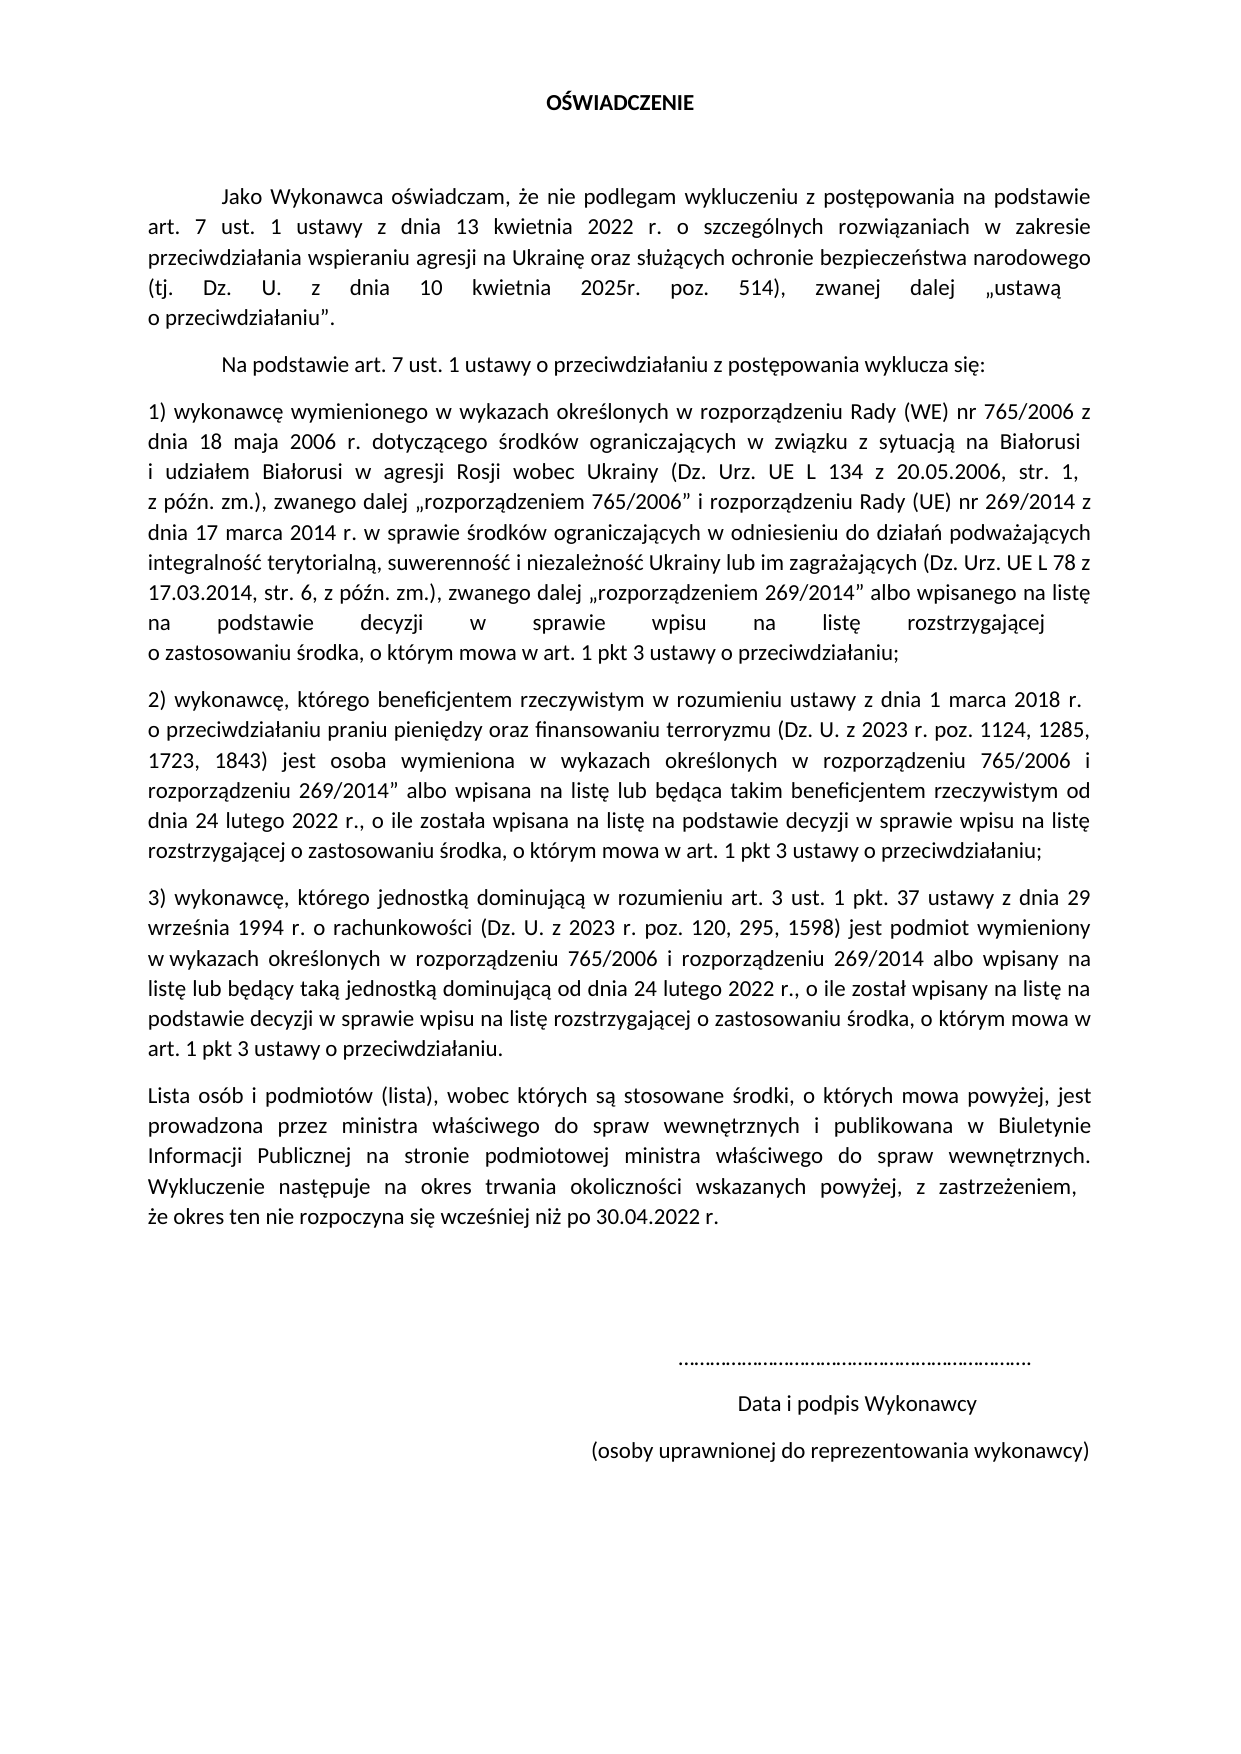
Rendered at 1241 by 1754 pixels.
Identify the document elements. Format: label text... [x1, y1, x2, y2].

text 1) wykonawcę wymienionego w wykazach określonych w rozporządzeniu Rady (WE) nr 765/2006 z dnia 18 maja 2006 r. dotyczącego środków ograniczających w związku z sytuacją na Białorusi i udziałem Białorusi w agresji Rosji wobec Ukrainy (Dz. Urz. UE L 134 z 20.05.2006, str. 1, z późn. zm.), zwanego dalej „rozporządzeniem 765/2006” i rozporządzeniu Rady (UE) nr 269/2014 z dnia 17 marca 2014 r. w sprawie środków ograniczających w odniesieniu do działań podważających integralność terytorialną, suwerenność i niezależność Ukrainy lub im zagrażających (Dz. Urz. UE L 78 z 17.03.2014, str. 6, z późn. zm.), zwanego dalej „rozporządzeniem 269/2014” albo wpisanego na listę na podstawie decyzji w sprawie wpisu na listę rozstrzygającej o zastosowaniu środka, o którym mowa w art. 1 pkt 3 ustawy o przeciwdziałaniu; [148, 397, 1093, 667]
text 3) wykonawcę, którego jednostką dominującą w rozumieniu art. 3 ust. 1 pkt. 37 ustawy z dnia 29 września 1994 r. o rachunkowości (Dz. U. z 2023 r. poz. 120, 295, 1598) jest podmiot wymieniony w wykazach określonych w rozporządzeniu 765/2006 i rozporządzeniu 269/2014 albo wpisany na listę lub będący taką jednostką dominującą od dnia 24 lutego 2022 r., o ile został wpisany na listę na podstawie decyzji w sprawie wpisu na listę rozstrzygającej o zastosowaniu środka, o którym mowa w art. 1 pkt 3 ustawy o przeciwdziałaniu. [148, 883, 1093, 1062]
text (osoby uprawnionej do reprezentowania wykonawcy) [517, 1436, 1093, 1464]
text Jako Wykonawca oświadczam, że nie podlegam wykluczeniu z postępowania na podstawie art. 7 ust. 1 ustawy z dnia 13 kwietnia 2022 r. o szczególnych rozwiązaniach w zakresie przeciwdziałania wspieraniu agresji na Ukrainę oraz służących ochronie bezpieczeństwa narodowego (tj. Dz. U. z dnia 10 kwietnia 2025r. poz. 514), zwanej dalej „ustawą o przeciwdziałaniu”. [148, 182, 1093, 331]
text Na podstawie art. 7 ust. 1 ustawy o przeciwdziałaniu z postępowania wyklucza się: [148, 350, 1093, 378]
text …………………………………………………………. [517, 1343, 1093, 1371]
text OŚWIADCZENIE [148, 88, 1093, 117]
text Data i podpis Wykonawcy [295, 1389, 1093, 1418]
text Lista osób i podmiotów (lista), wobec których są stosowane środki, o których mowa powyżej, jest prowadzona przez ministra właściwego do spraw wewnętrznych i publikowana w Biuletynie Informacji Publicznej na stronie podmiotowej ministra właściwego do spraw wewnętrznych. Wykluczenie następuje na okres trwania okoliczności wskazanych powyżej, z zastrzeżeniem, że okres ten nie rozpoczyna się wcześniej niż po 30.04.2022 r. [148, 1081, 1093, 1230]
text 2) wykonawcę, którego beneficjentem rzeczywistym w rozumieniu ustawy z dnia 1 marca 2018 r. o przeciwdziałaniu praniu pieniędzy oraz finansowaniu terroryzmu (Dz. U. z 2023 r. poz. 1124, 1285, 1723, 1843) jest osoba wymieniona w wykazach określonych w rozporządzeniu 765/2006 i rozporządzeniu 269/2014” albo wpisana na listę lub będąca takim beneficjentem rzeczywistym od dnia 24 lutego 2022 r., o ile została wpisana na listę na podstawie decyzji w sprawie wpisu na listę rozstrzygającej o zastosowaniu środka, o którym mowa w art. 1 pkt 3 ustawy o przeciwdziałaniu; [148, 685, 1093, 864]
